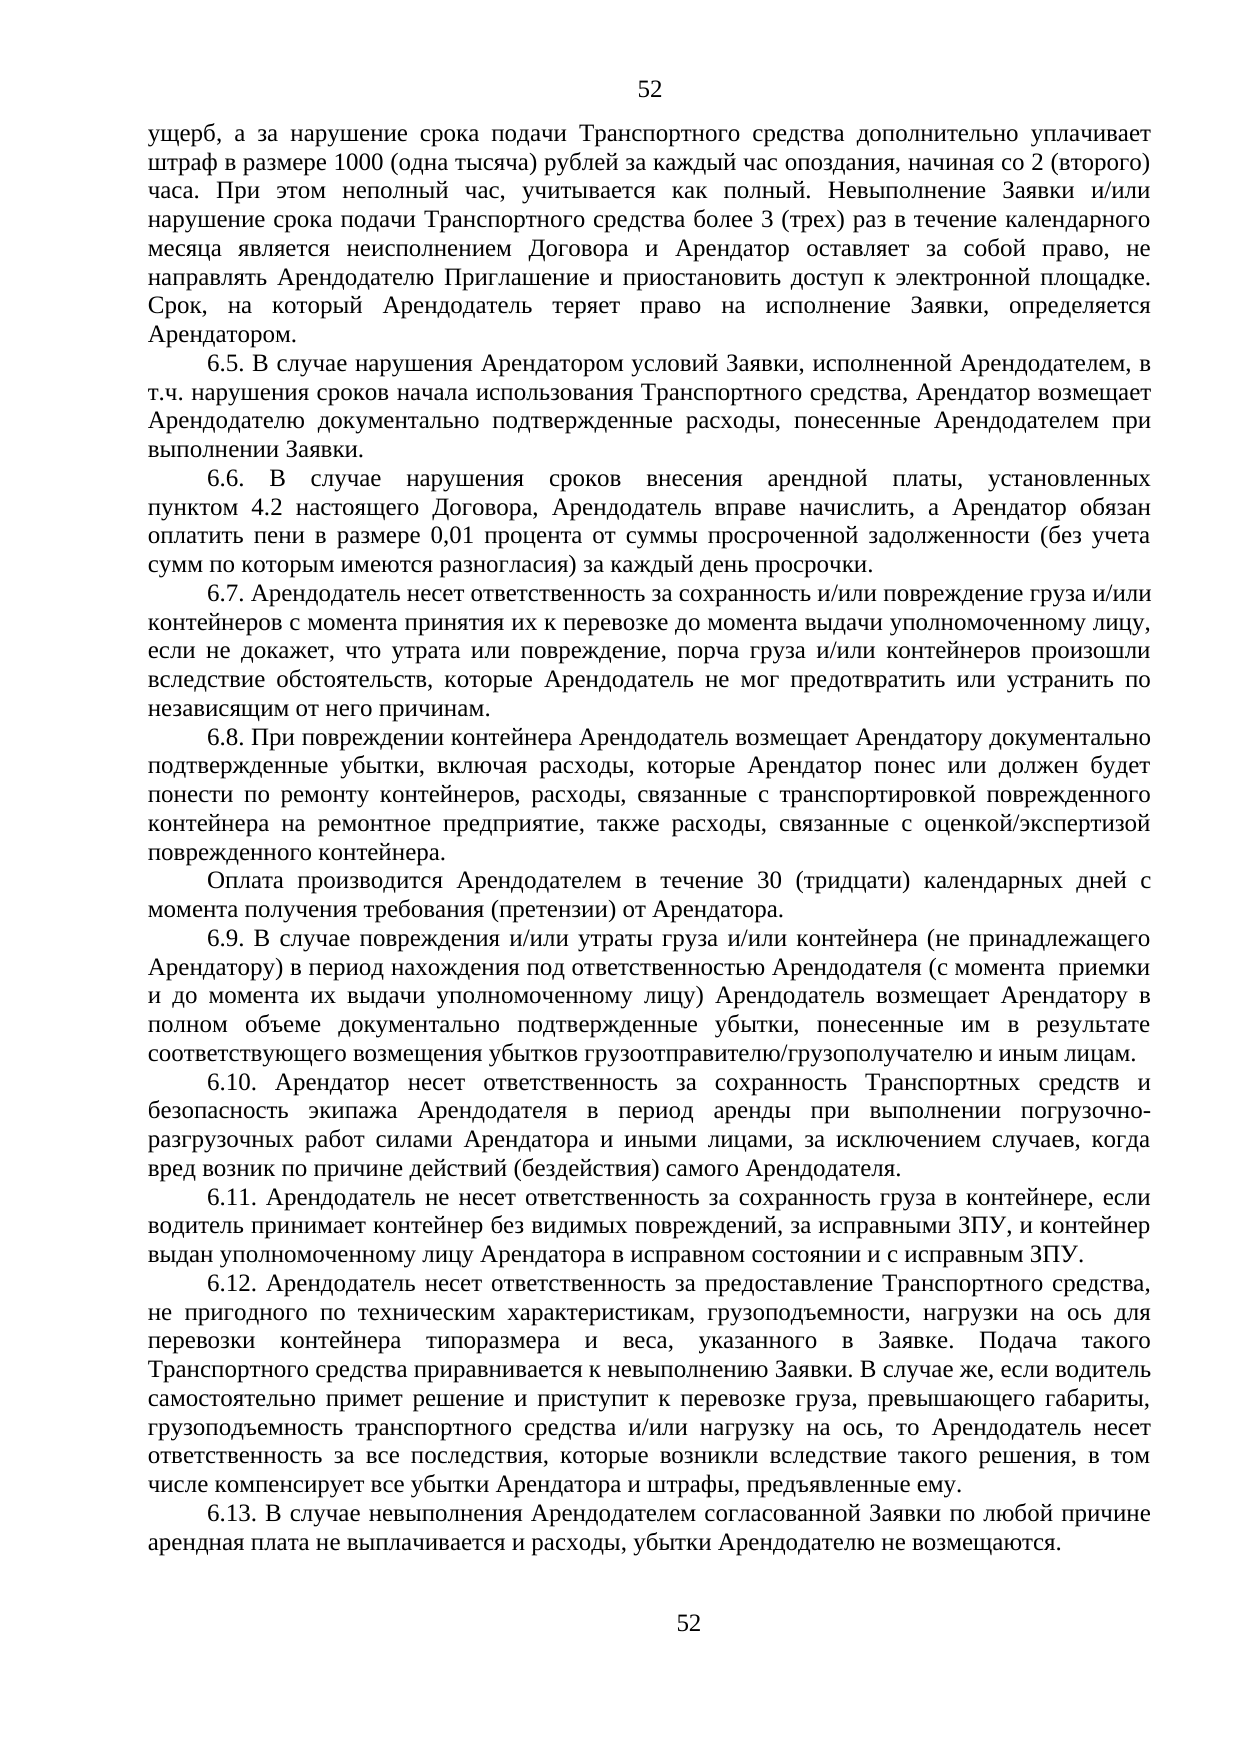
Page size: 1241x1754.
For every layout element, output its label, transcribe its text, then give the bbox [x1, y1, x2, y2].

text 6.5. В случае нарушения Арендатором условий Заявки, исполненной Арендодателем, в т.ч. нарушения сроков начала использования Транспортного средства, Арендатор возмещает Арендодателю документально подтвержденные расходы, понесенные Арендодателем при выполнении Заявки. [148, 348, 1152, 463]
text 6.7. Арендодатель несет ответственность за сохранность и/или повреждение груза и/или контейнеров с момента принятия их к перевозке до момента выдачи уполномоченному лицу, если не докажет, что утрата или повреждение, порча груза и/или контейнеров произошли вследствие обстоятельств, которые Арендодатель не мог предотвратить или устранить по независящим от него причинам. [148, 578, 1152, 722]
text Оплата производится Арендодателем в течение 30 (тридцати) календарных дней с момента получения требования (претензии) от Арендатора. [148, 866, 1152, 923]
text 6.13. В случае невыполнения Арендодателем согласованной Заявки по любой причине арендная плата не выплачивается и расходы, убытки Арендодателю не возмещаются. [148, 1498, 1152, 1556]
text 6.12. Арендодатель несет ответственность за предоставление Транспортного средства, не пригодного по техническим характеристикам, грузоподъемности, нагрузки на ось для перевозки контейнера типоразмера и веса, указанного в Заявке. Подача такого Транспортного средства приравнивается к невыполнению Заявки. В случае же, если водитель самостоятельно примет решение и приступит к перевозке груза, превышающего габариты, грузоподъемность транспортного средства и/или нагрузку на ось, то Арендодатель несет ответственность за все последствия, которые возникли вследствие такого решения, в том числе компенсирует все убытки Арендатора и штрафы, предъявленные ему. [148, 1268, 1152, 1498]
text 6.8. При повреждении контейнера Арендодатель возмещает Арендатору документально подтвержденные убытки, включая расходы, которые Арендатор понес или должен будет понести по ремонту контейнеров, расходы, связанные с транспортировкой поврежденного контейнера на ремонтное предприятие, также расходы, связанные с оценкой/экспертизой поврежденного контейнера. [148, 722, 1152, 866]
text 6.10. Арендатор несет ответственность за сохранность Транспортных средств и безопасность экипажа Арендодателя в период аренды при выполнении погрузочно-разгрузочных работ силами Арендатора и иными лицами, за исключением случаев, когда вред возник по причине действий (бездействия) самого Арендодателя. [148, 1067, 1152, 1182]
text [148, 118, 1152, 348]
text 6.9. В случае повреждения и/или утраты груза и/или контейнера (не принадлежащего Арендатору) в период нахождения под ответственностью Арендодателя (с момента приемки и до момента их выдачи уполномоченному лицу) Арендодатель возмещает Арендатору в полном объеме документально подтвержденные убытки, понесенные им в результате соответствующего возмещения убытков грузоотправителю/грузополучателю и иным лицам. [148, 923, 1152, 1067]
text 6.6. В случае нарушения сроков внесения арендной платы, установленных пунктом 4.2 настоящего Договора, Арендодатель вправе начислить, а Арендатор обязан оплатить пени в размере 0,01 процента от суммы просроченной задолженности (без учета сумм по которым имеются разногласия) за каждый день просрочки. [148, 463, 1152, 578]
text 6.11. Арендодатель не несет ответственность за сохранность груза в контейнере, если водитель принимает контейнер без видимых повреждений, за исправными ЗПУ, и контейнер выдан уполномоченному лицу Арендатора в исправном состоянии и с исправным ЗПУ. [148, 1182, 1152, 1268]
